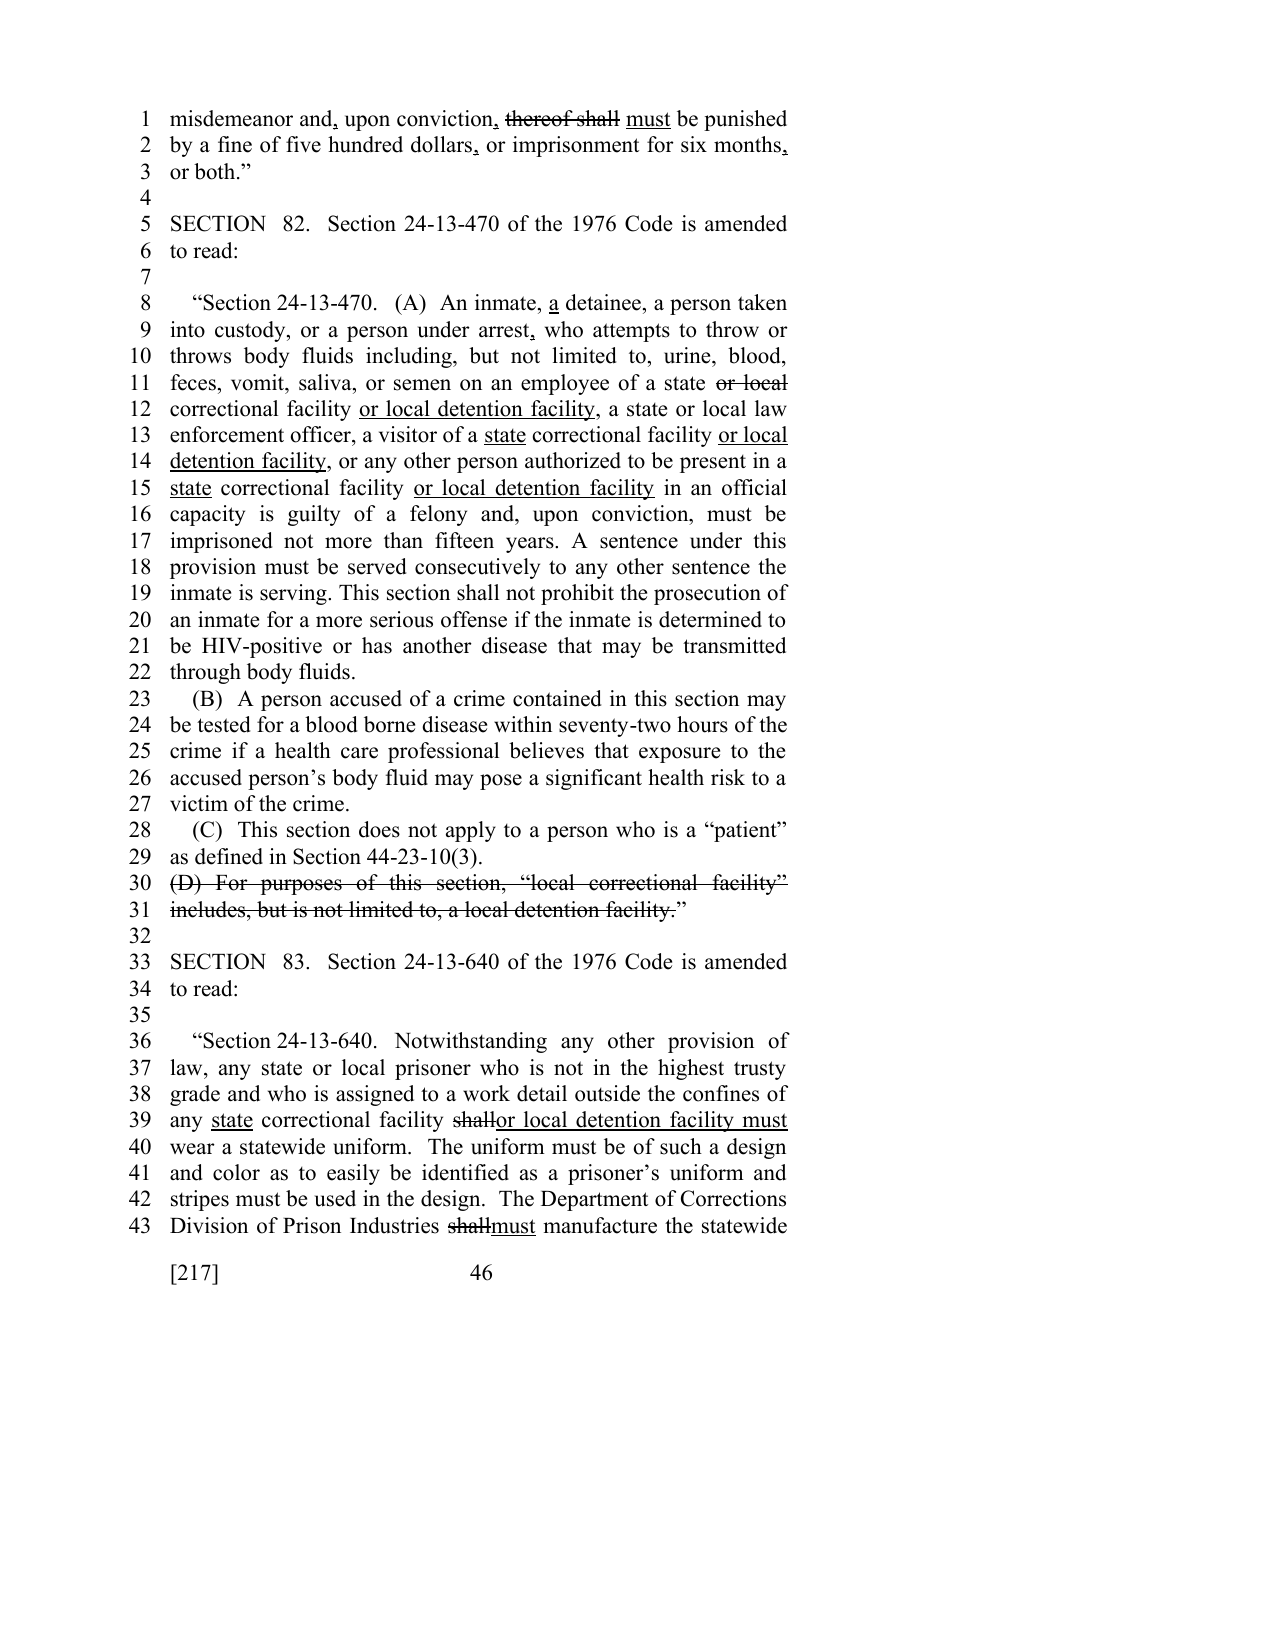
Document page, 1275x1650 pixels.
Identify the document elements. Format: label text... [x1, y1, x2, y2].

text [169, 1027, 787, 1238]
text SECTION 82. Section 24-13-470 of the 1976 Code is amended to read: [169, 210, 787, 263]
text SECTION 83. Section 24-13-640 of the 1976 Code is amended to read: [169, 948, 787, 1001]
text (D) For purposes of this section, “local correctional facility” includes, but is not limited to, a local detention facility.” [169, 869, 787, 884]
text “Section 24-13-470. (A) An inmate, a detainee, a person taken into custody, or a person under arrest, who attempts to throw or throws body fluids including, but not limited to, urine, blood, feces, vomit, saliva, or semen on an employee of a state or local correctional facility or local detention facility, a state or local law enforcement officer, a visitor of a state correctional facility or local detention facility, or any other person authorized to be present in a state correctional facility or local detention facility in an official capacity is guilty of a felony and, upon conviction, must be imprisoned not more than fifteen years. A sentence under this provision must be served consecutively to any other sentence the inmate is serving. This section shall not prohibit the prosecution of an inmate for a more serious offense if the inmate is determined to be HIV-positive or has another disease that may be transmitted through body fluids. [169, 289, 787, 685]
text (C) This section does not apply to a person who is a “patient” as defined in Section 44-23-10(3). [169, 817, 787, 869]
text (B) A person accused of a crime contained in this section may be tested for a blood borne disease within seventy-two hours of the crime if a health care professional believes that exposure to the accused person’s body fluid may pose a significant health risk to a victim of the crime. [169, 685, 787, 817]
text (D) For purposes of this section, “local correctional facility” includes, but is not limited to, a local detention facility.” [169, 885, 787, 922]
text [169, 105, 787, 184]
